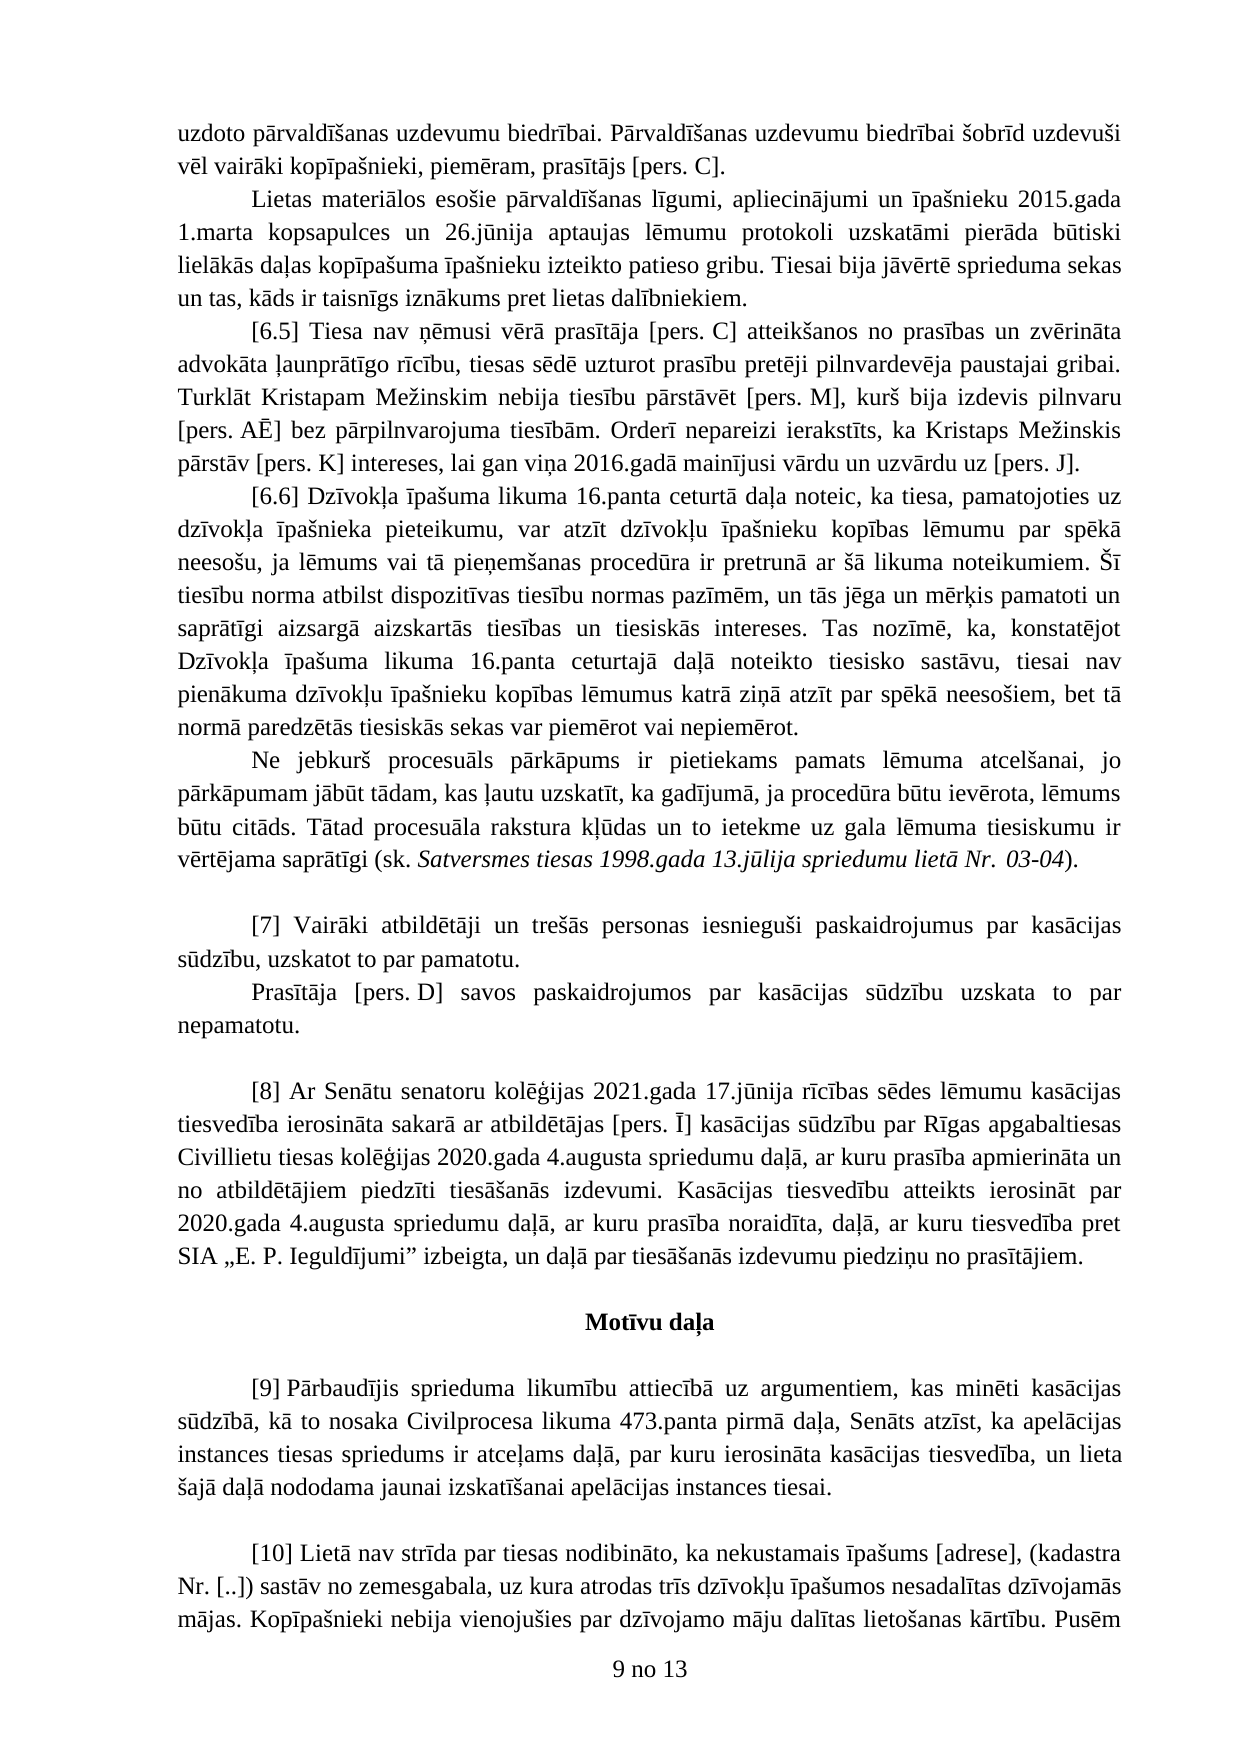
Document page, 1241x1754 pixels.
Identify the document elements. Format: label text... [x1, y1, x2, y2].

text Lietas materiālos esošie pārvaldīšanas līgumi, apliecinājumi un īpašnieku 2015.gada 1.marta kopsapulces un 26.jūnija aptaujas lēmumu protokoli uzskatāmi pierāda būtiski lielākās daļas kopīpašuma īpašnieku izteikto patieso gribu. Tiesai bija jāvērtē sprieduma sekas un tas, kāds ir taisnīgs iznākums pret lietas dalībniekiem. [177, 184, 1122, 312]
text [8] Ar Senātu senatoru kolēģijas 2021.gada 17.jūnija rīcības sēdes lēmumu kasācijas tiesvedība ierosināta sakarā ar atbildētājas [pers. Ī] kasācijas sūdzību par Rīgas apgabaltiesas Civillietu tiesas kolēģijas 2020.gada 4.augusta spriedumu daļā, ar kuru prasība apmierināta un no atbildētājiem piedzīti tiesāšanās izdevumi. Kasācijas tiesvedību atteikts ierosināt par 2020.gada 4.augusta spriedumu daļā, ar kuru prasība noraidīta, daļā, ar kuru tiesvedība pret SIA „E. P. Ieguldījumi” izbeigta, un daļā par tiesāšanās izdevumu piedziņu no prasītājiem. [177, 1076, 1122, 1269]
text [7] Vairāki atbildētāji un trešās personas iesnieguši paskaidrojumus par kasācijas sūdzību, uzskatot to par pamatotu. [177, 911, 1122, 972]
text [177, 118, 1122, 180]
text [177, 1538, 1122, 1633]
text Ne jebkurš procesuāls pārkāpums ir pietiekams pamats lēmuma atcelšanai, jo pārkāpumam jābūt tādam, kas ļautu uzskatīt, ka gadījumā, ja procedūra būtu ievērota, lēmums būtu citāds. Tātad procesuāla rakstura kļūdas un to ietekme uz gala lēmuma tiesiskumu ir vērtējama saprātīgi (sk. Satversmes tiesas 1998.gada 13.jūlija spriedumu lietā Nr. 03-04). [177, 746, 1122, 873]
text Prasītāja [pers. D] savos paskaidrojumos par kasācijas sūdzību uzskata to par nepamatotu. [177, 977, 1122, 1038]
text [6.5] Tiesa nav ņēmusi vērā prasītāja [pers. C] atteikšanos no prasības un zvērināta advokāta ļaunprātīgo rīcību, tiesas sēdē uzturot prasību pretēji pilnvardevēja paustajai gribai. Turklāt Kristapam Mežinskim nebija tiesību pārstāvēt [pers. M], kurš bija izdevis pilnvaru [pers. AĒ] bez pārpilnvarojuma tiesībām. Orderī nepareizi ierakstīts, ka Kristaps Mežinskis pārstāv [pers. K] intereses, lai gan viņa 2016.gadā mainījusi vārdu un uzvārdu uz [pers. J]. [177, 316, 1122, 477]
text Motīvu daļa [177, 1307, 1122, 1336]
text [9] Pārbaudījis sprieduma likumību attiecībā uz argumentiem, kas minēti kasācijas sūdzībā, kā to nosaka Civilprocesa likuma 473.panta pirmā daļa, Senāts atzīst, ka apelācijas instances tiesas spriedums ir atceļams daļā, par kuru ierosināta kasācijas tiesvedība, un lieta šajā daļā nododama jaunai izskatīšanai apelācijas instances tiesai. [177, 1373, 1122, 1501]
text [6.6] Dzīvokļa īpašuma likuma 16.panta ceturtā daļa noteic, ka tiesa, pamatojoties uz dzīvokļa īpašnieka pieteikumu, var atzīt dzīvokļu īpašnieku kopības lēmumu par spēkā neesošu, ja lēmums vai tā pieņemšanas procedūra ir pretrunā ar šā likuma noteikumiem. Šī tiesību norma atbilst dispozitīvas tiesību normas pazīmēm, un tās jēga un mērķis pamatoti un saprātīgi aizsargā aizskartās tiesības un tiesiskās intereses. Tas nozīmē, ka, konstatējot Dzīvokļa īpašuma likuma 16.panta ceturtajā daļā noteikto tiesisko sastāvu, tiesai nav pienākuma dzīvokļu īpašnieku kopības lēmumus katrā ziņā atzīt par spēkā neesošiem, bet tā normā paredzētās tiesiskās sekas var piemērot vai nepiemērot. [177, 481, 1122, 741]
